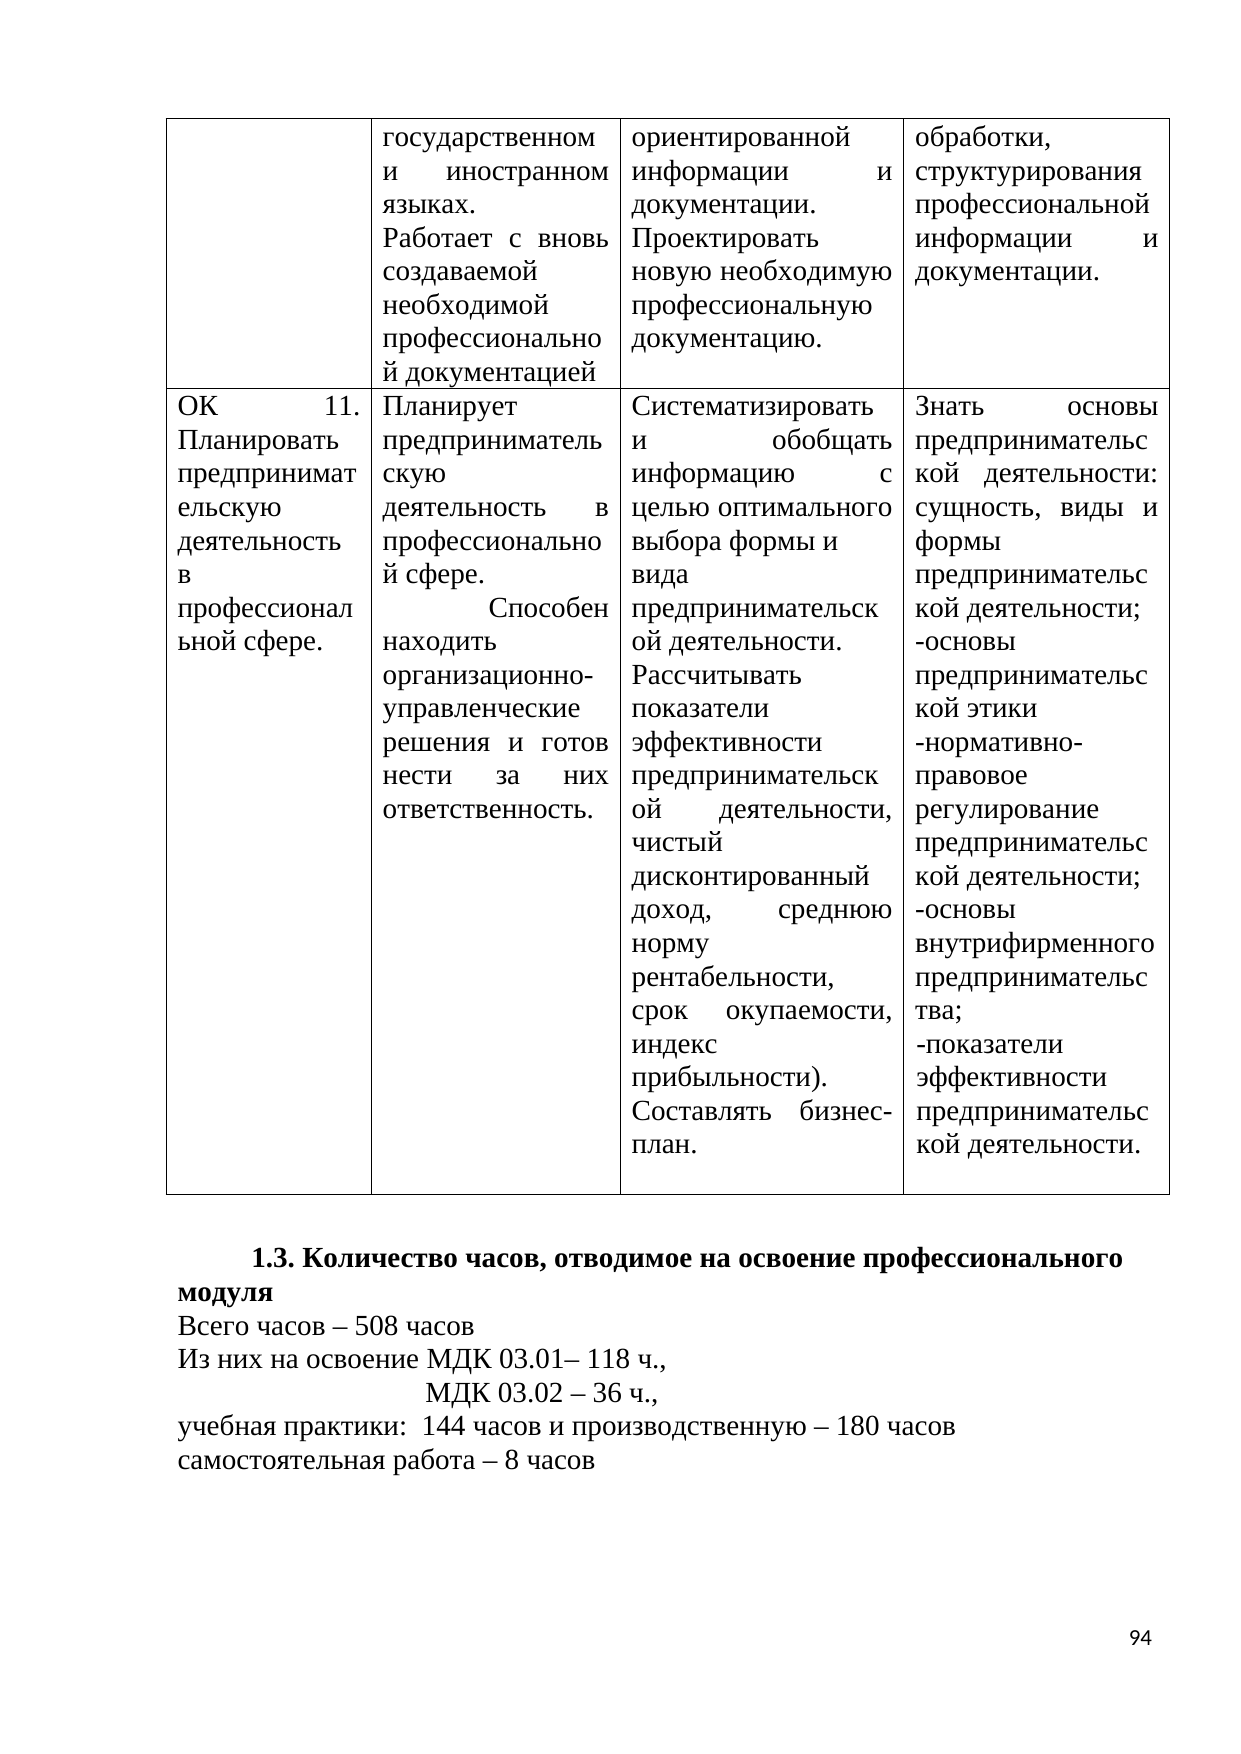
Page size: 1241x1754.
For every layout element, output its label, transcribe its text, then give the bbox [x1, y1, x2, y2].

text 1.3. Количество часов, отводимое на освоение профессионального модуля [177, 1241, 1152, 1308]
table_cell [372, 119, 620, 387]
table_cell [621, 119, 903, 387]
text учебная практики: 144 часов и производственную – 180 часов [177, 1408, 1152, 1442]
table_cell Знать основы предпринимательской деятельности: сущность, виды и формы предпринимательской деятельности; -основы предпринимательской этики -нормативно-правовое регулирование предпринимательской деятельности; -основы внутрифирменного предпринимательства; -показатели эффективности предпринимательской деятельности. [904, 389, 1169, 1193]
table_cell Систематизировать и обобщать информацию с целью оптимального выбора формы и вида предпринимательской деятельности. Рассчитывать показатели эффективности предпринимательской деятельности, чистый дисконтированный доход, среднюю норму рентабельности, срок окупаемости, индекс прибыльности). Составлять бизнес-план. [621, 389, 903, 1193]
text МДК 03.02 – 36 ч., [177, 1375, 1152, 1408]
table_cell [167, 119, 371, 387]
table_cell Планирует предпринимательскую деятельность в профессиональной сфере. Способен находить организационно- управленческие решения и готов нести за них ответственность. [372, 389, 620, 1193]
text Из них на освоение МДК 03.01– 118 ч., [177, 1341, 1152, 1375]
text Всего часов – 508 часов [177, 1308, 1152, 1341]
table_cell ОК 11. Планировать предпринимательскую деятельность в профессиональной сфере. [167, 389, 371, 1193]
list самостоятельная работа – 8 часов [177, 1442, 1152, 1475]
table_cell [904, 119, 1169, 387]
